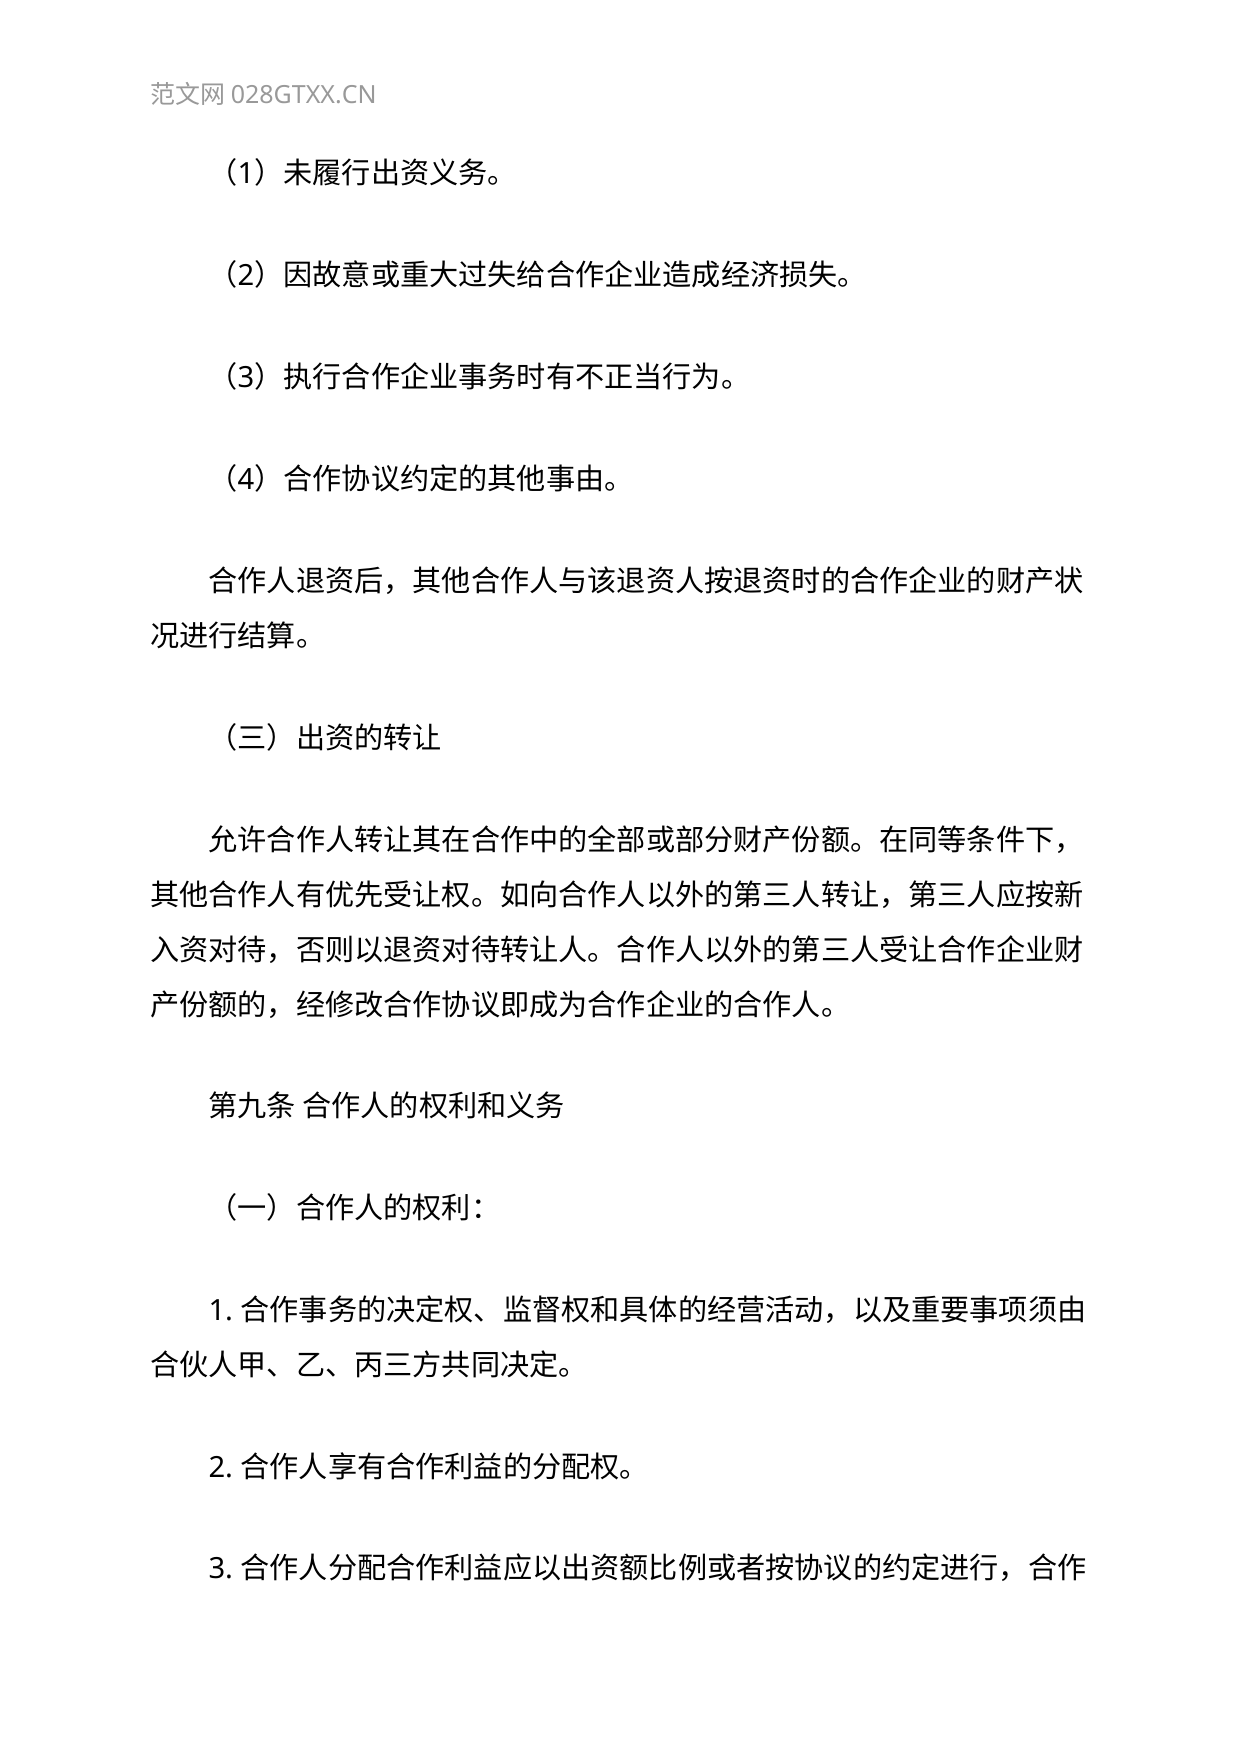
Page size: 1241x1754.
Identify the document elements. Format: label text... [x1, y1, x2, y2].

text （3）执行合作企业事务时有不正当行为。 [150, 354, 1090, 396]
text （1）未履行出资义务。 [150, 150, 1090, 192]
text （2）因故意或重大过失给合作企业造成经济损失。 [150, 252, 1090, 294]
text 1. 合作事务的决定权、监督权和具体的经营活动，以及重要事项须由合伙人甲、乙、丙三方共同决定。 [150, 1286, 1090, 1384]
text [150, 1545, 1090, 1587]
text （一）合作人的权利： [150, 1184, 1090, 1227]
text 允许合作人转让其在合作中的全部或部分财产份额。在同等条件下，其他合作人有优先受让权。如向合作人以外的第三人转让，第三人应按新入资对待，否则以退资对待转让人。合作人以外的第三人受让合作企业财产份额的，经修改合作协议即成为合作企业的合作人。 [150, 816, 1090, 1023]
text （4）合作协议约定的其他事由。 [150, 456, 1090, 498]
text （三）出资的转让 [150, 714, 1090, 757]
text 第九条 合作人的权利和义务 [150, 1083, 1090, 1125]
text 合作人退资后，其他合作人与该退资人按退资时的合作企业的财产状况进行结算。 [150, 558, 1090, 655]
text 2. 合作人享有合作利益的分配权。 [150, 1443, 1090, 1486]
